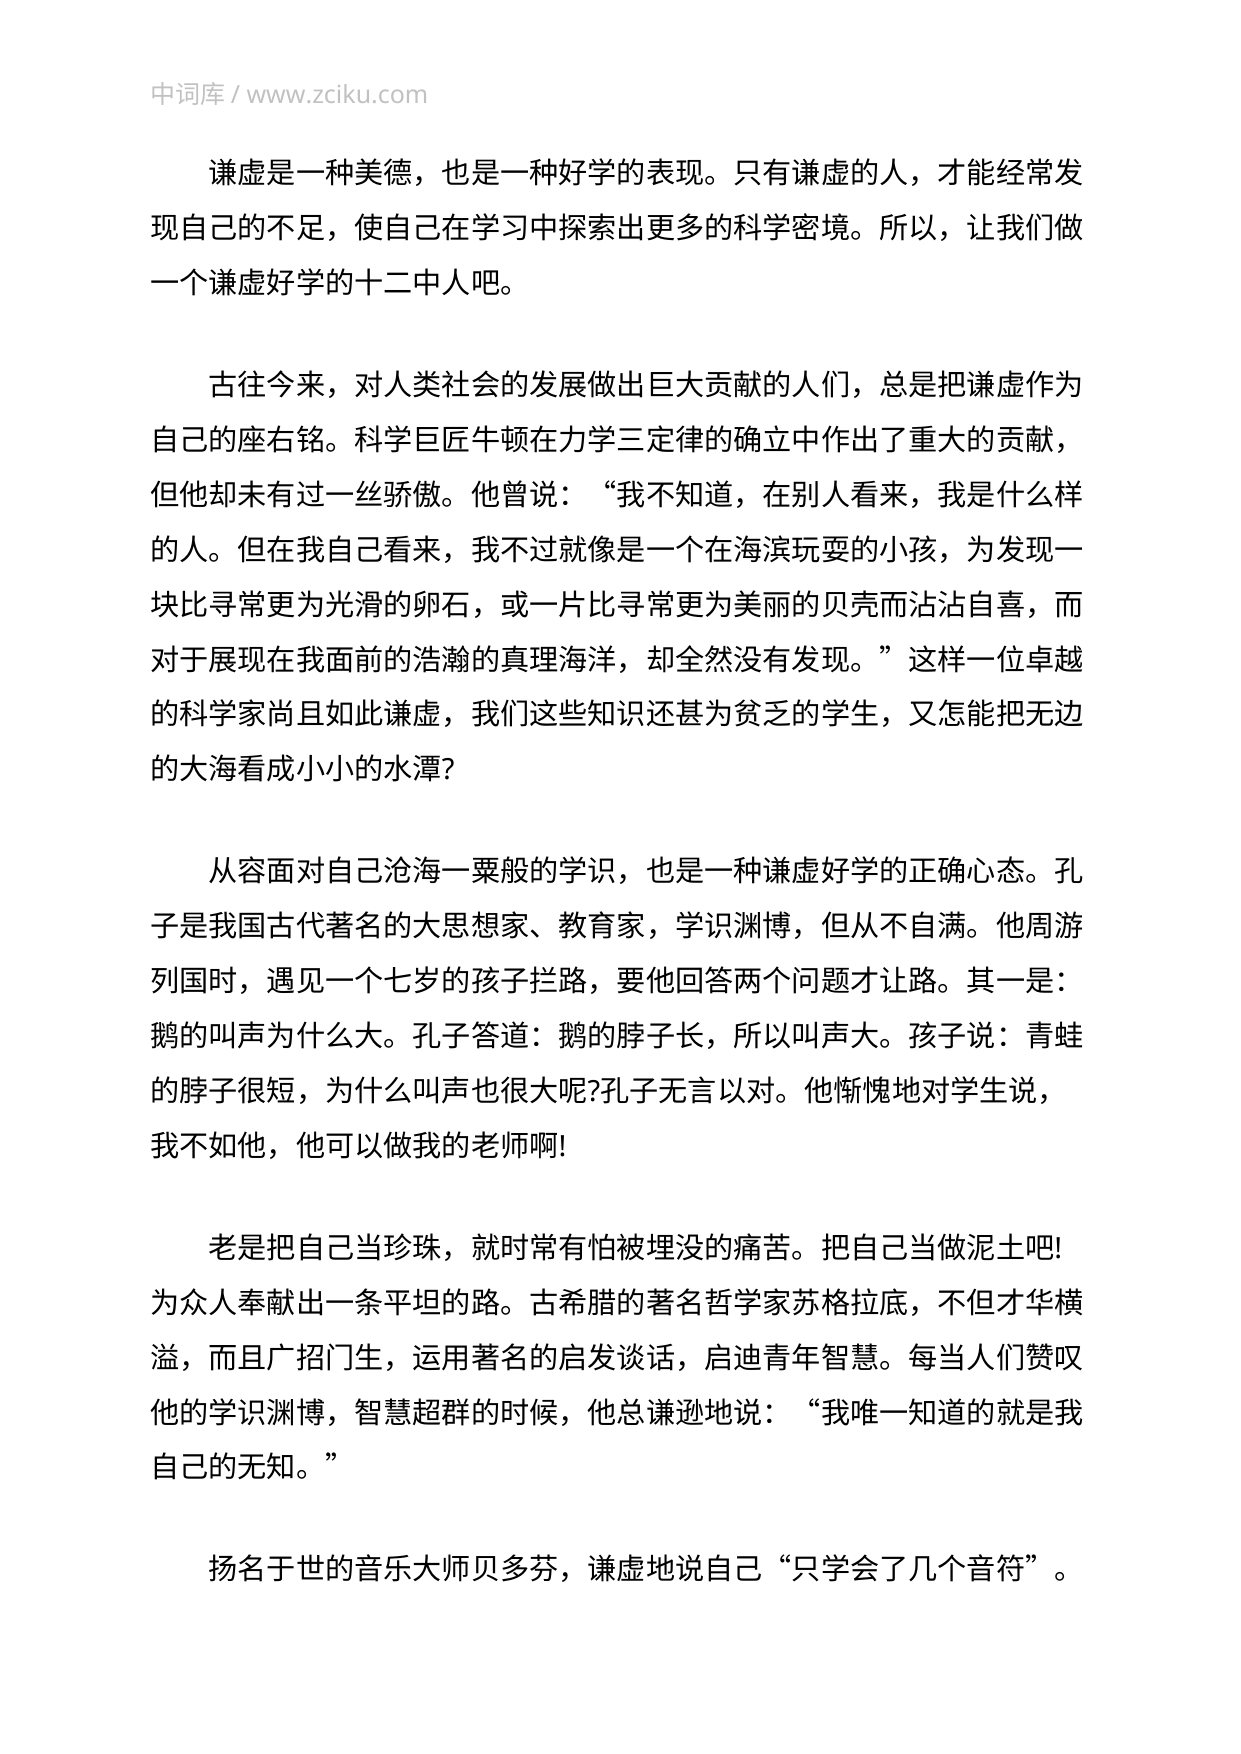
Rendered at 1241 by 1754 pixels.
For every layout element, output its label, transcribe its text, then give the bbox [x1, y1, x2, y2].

text 老是把自己当珍珠，就时常有怕被埋没的痛苦。把自己当做泥土吧!为众人奉献出一条平坦的路。古希腊的著名哲学家苏格拉底，不但才华横溢，而且广招门生，运用著名的启发谈话，启迪青年智慧。每当人们赞叹他的学识渊博，智慧超群的时候，他总谦逊地说：“我唯一知道的就是我自己的无知。” [150, 1224, 1090, 1486]
text 谦虚是一种美德，也是一种好学的表现。只有谦虚的人，才能经常发现自己的不足，使自己在学习中探索出更多的科学密境。所以，让我们做一个谦虚好学的十二中人吧。 [150, 150, 1090, 302]
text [150, 1546, 1090, 1588]
text 古往今来，对人类社会的发展做出巨大贡献的人们，总是把谦虚作为自己的座右铭。科学巨匠牛顿在力学三定律的确立中作出了重大的贡献，但他却未有过一丝骄傲。他曾说：“我不知道，在别人看来，我是什么样的人。但在我自己看来，我不过就像是一个在海滨玩耍的小孩，为发现一块比寻常更为光滑的卵石，或一片比寻常更为美丽的贝壳而沾沾自喜，而对于展现在我面前的浩瀚的真理海洋，却全然没有发现。”这样一位卓越的科学家尚且如此谦虚，我们这些知识还甚为贫乏的学生，又怎能把无边的大海看成小小的水潭? [150, 362, 1090, 788]
text 从容面对自己沧海一粟般的学识，也是一种谦虚好学的正确心态。孔子是我国古代著名的大思想家、教育家，学识渊博，但从不自满。他周游列国时，遇见一个七岁的孩子拦路，要他回答两个问题才让路。其一是：鹅的叫声为什么大。孔子答道：鹅的脖子长，所以叫声大。孩子说：青蛙的脖子很短，为什么叫声也很大呢?孔子无言以对。他惭愧地对学生说，我不如他，他可以做我的老师啊! [150, 848, 1090, 1165]
